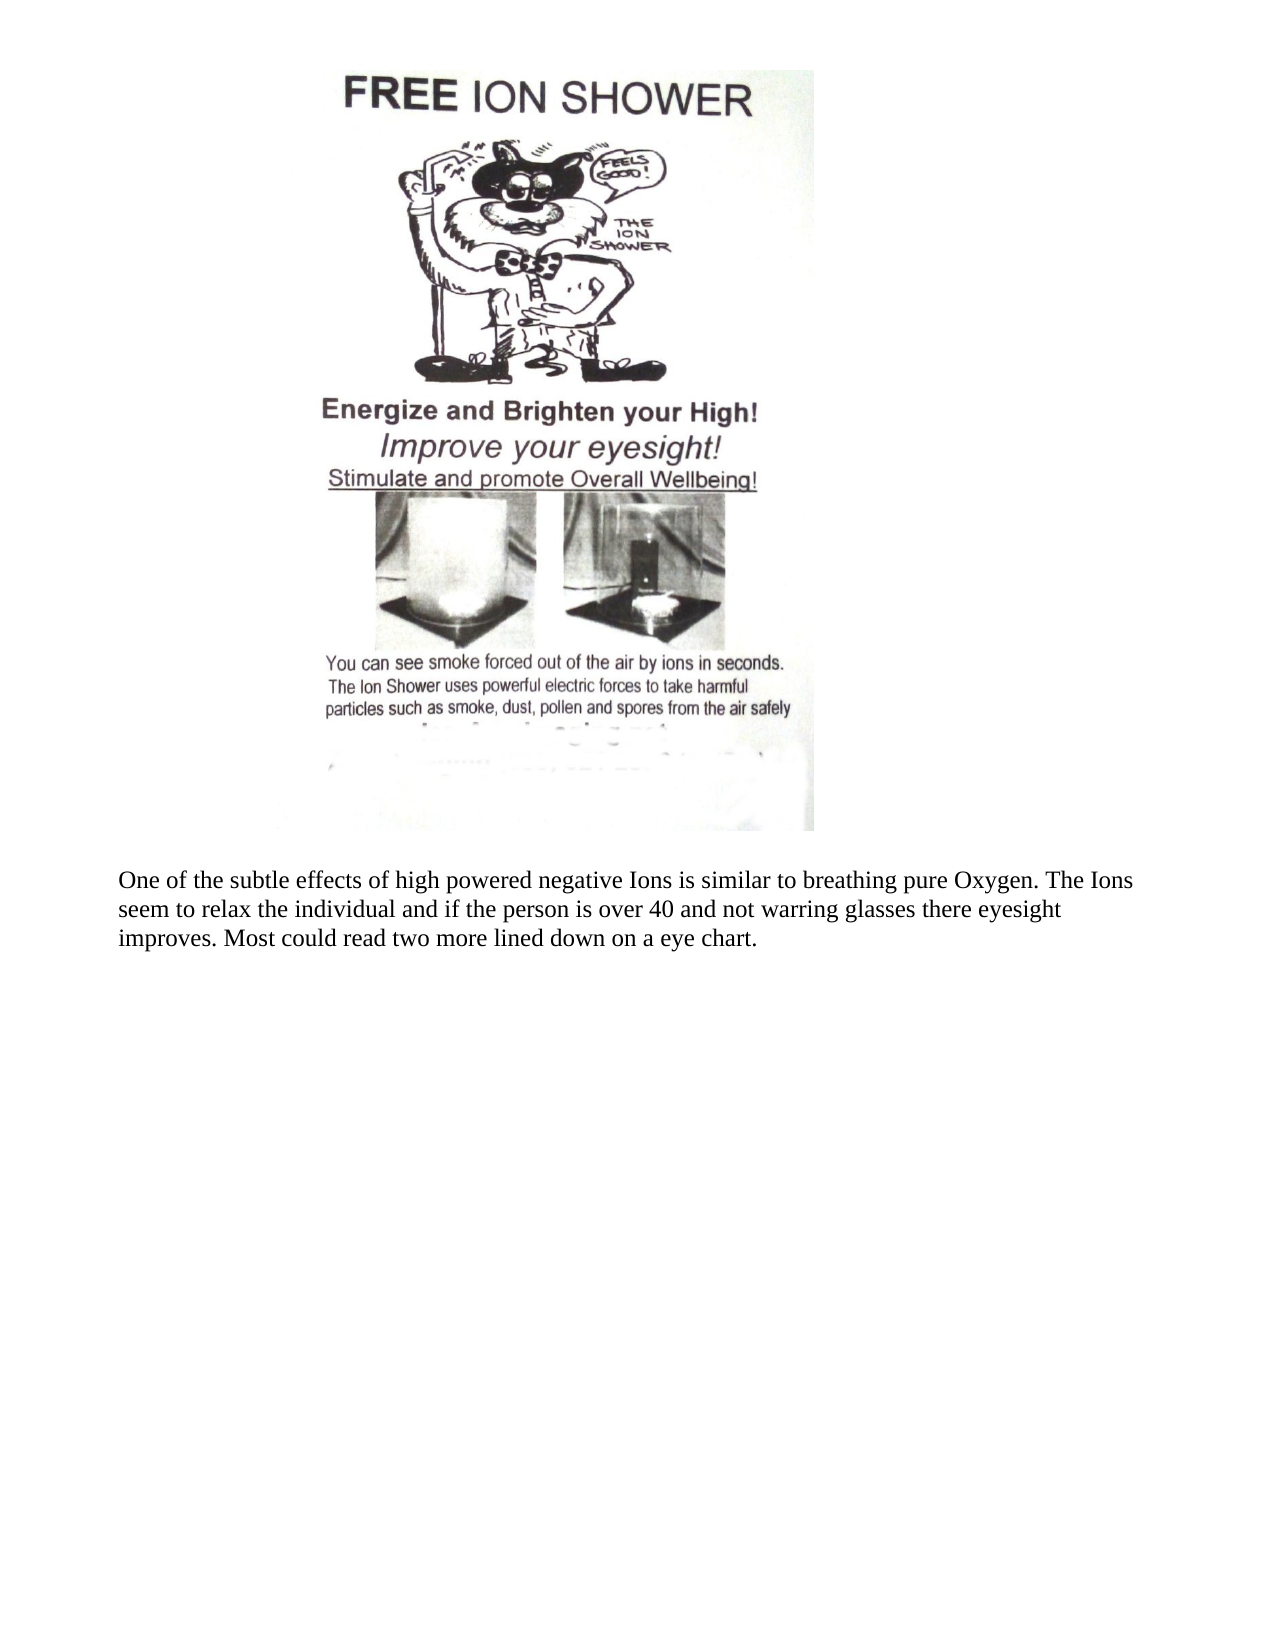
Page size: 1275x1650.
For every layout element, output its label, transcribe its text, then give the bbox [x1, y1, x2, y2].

picture [271, 70, 814, 831]
text One of the subtle effects of high powered negative Ions is similar to breathing pure Oxygen. The Ions seem to relax the individual and if the person is over 40 and not warring glasses there eyesight improves. Most could read two more lined down on a eye chart. [118, 866, 1157, 952]
